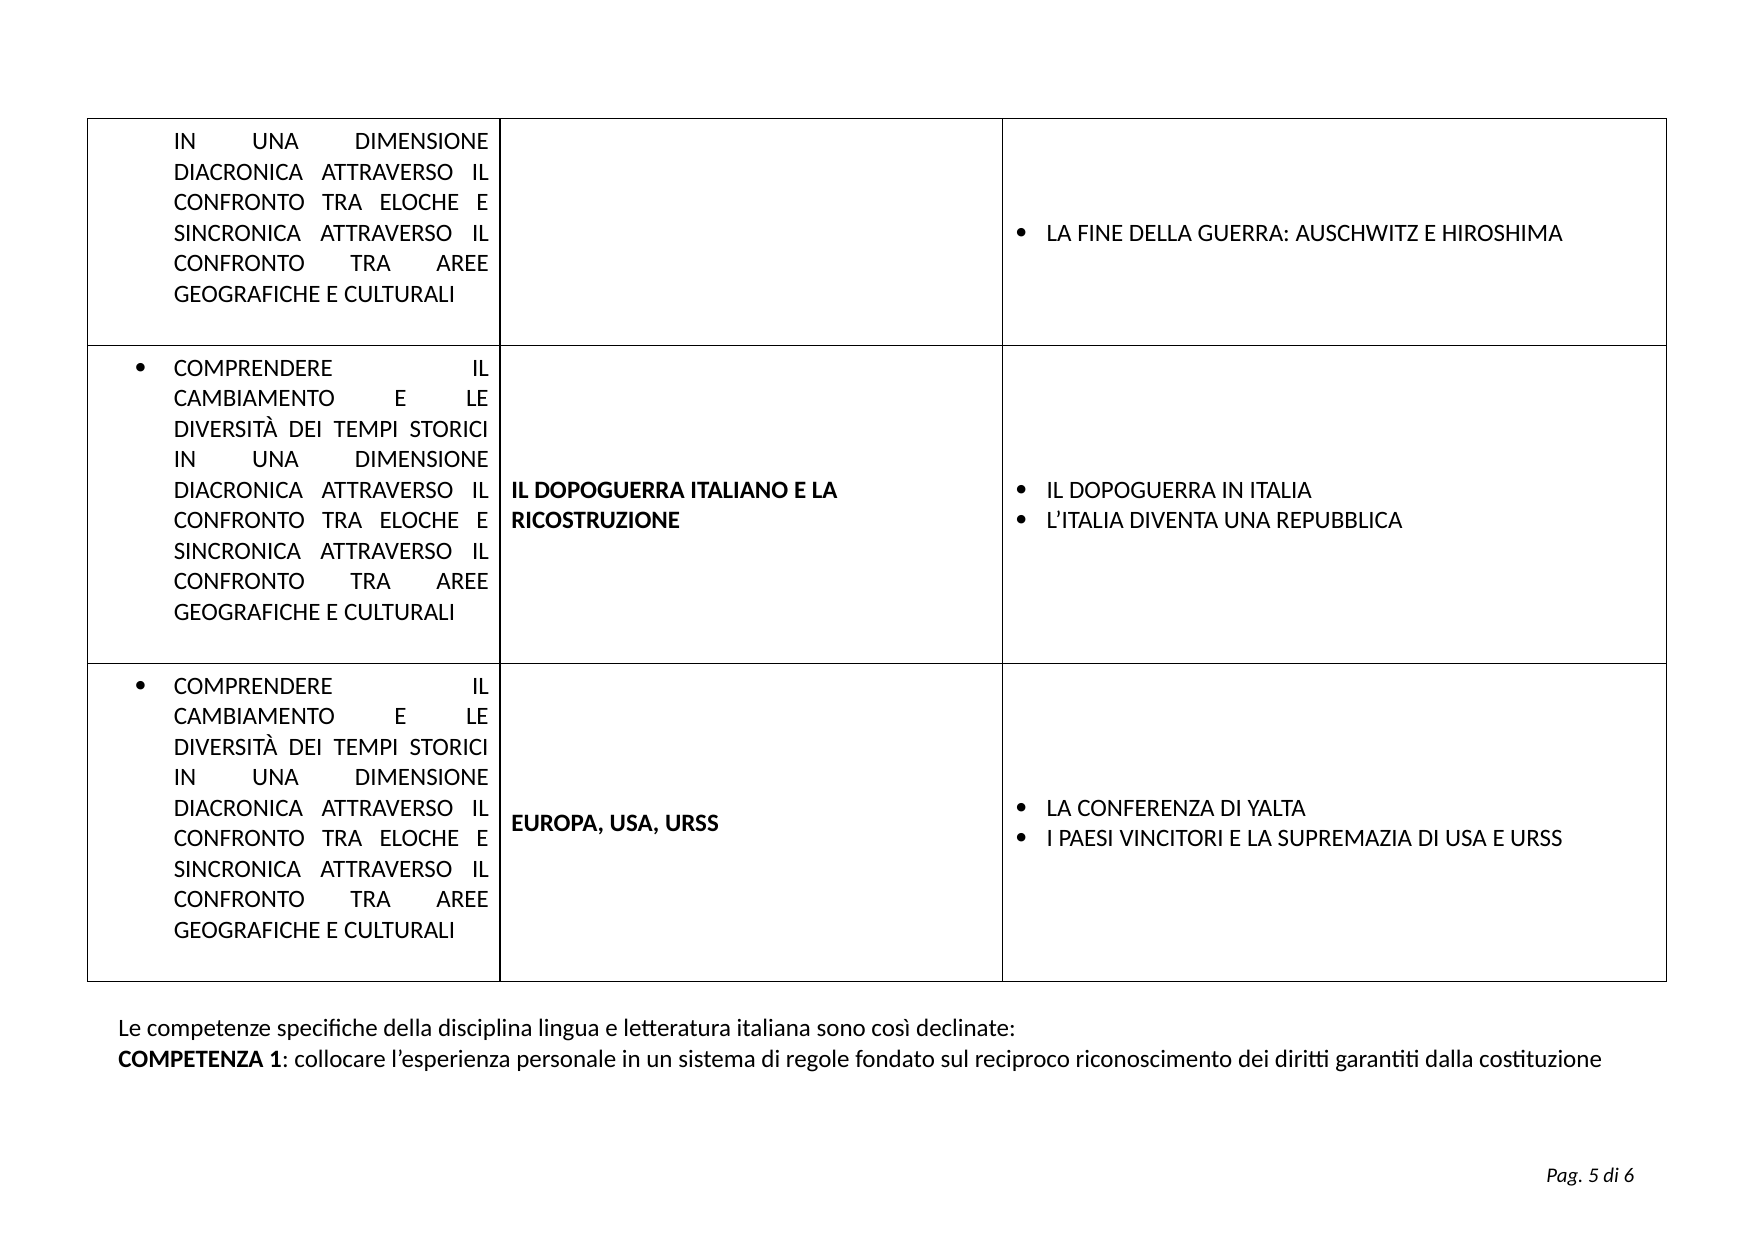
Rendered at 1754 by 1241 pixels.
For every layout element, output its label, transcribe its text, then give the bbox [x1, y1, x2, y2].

table_cell LA CONFERENZA DI YALTA I PAESI VINCITORI E LA SUPREMAZIA DI USA E URSS [1003, 664, 1666, 981]
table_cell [501, 119, 1002, 345]
table_cell EUROPA, USA, URSS [501, 664, 1002, 981]
table_cell IL DOPOGUERRA ITALIANO E LA RICOSTRUZIONE [501, 346, 1002, 663]
table_cell IL DOPOGUERRA IN ITALIA L’ITALIA DIVENTA UNA REPUBBLICA [1003, 346, 1666, 663]
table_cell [88, 119, 499, 345]
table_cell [1003, 119, 1666, 345]
text Le competenze specifiche della disciplina lingua e letteratura italiana sono così declinate: [118, 1012, 1636, 1043]
text COMPETENZA 1: collocare l’esperienza personale in un sistema di regole fondato sul reciproco riconoscimento dei diritti garantiti dalla costituzione [118, 1043, 1636, 1073]
